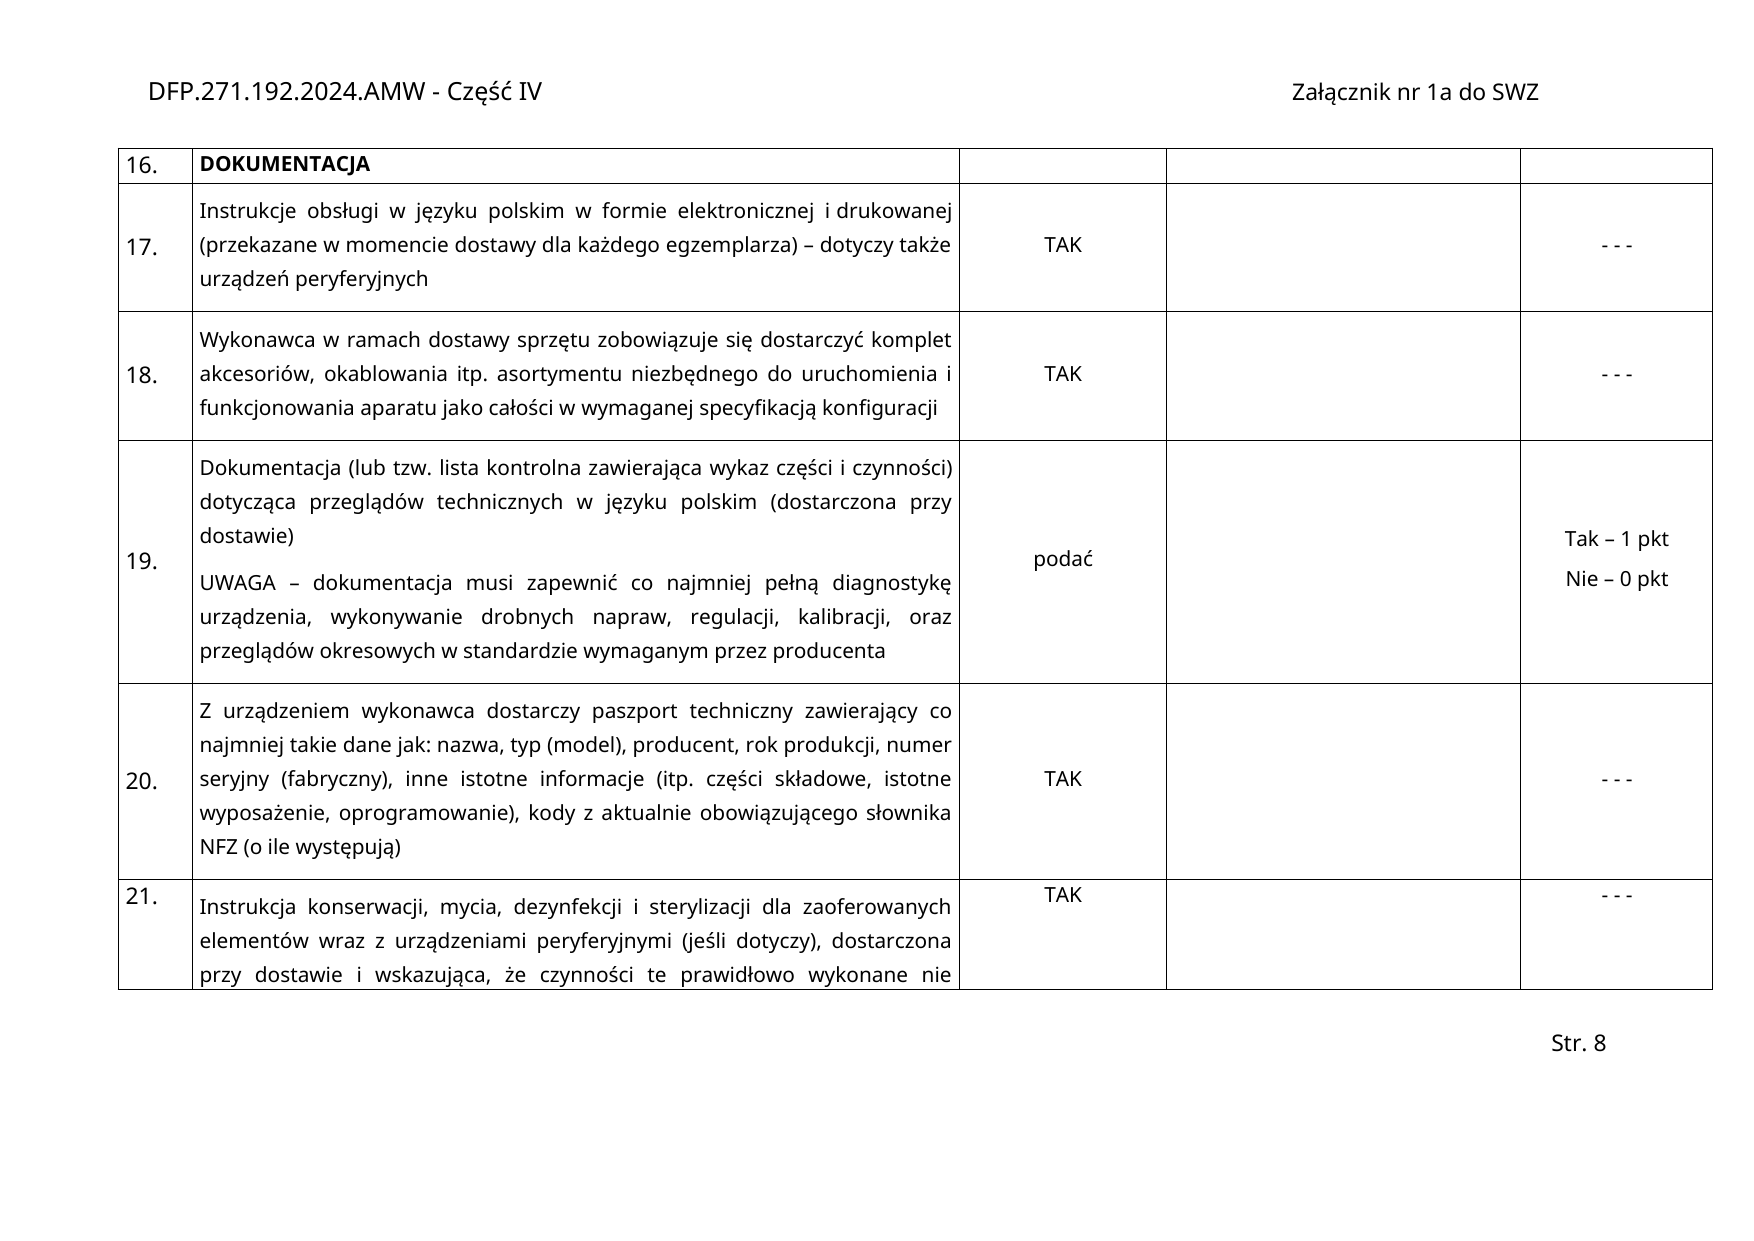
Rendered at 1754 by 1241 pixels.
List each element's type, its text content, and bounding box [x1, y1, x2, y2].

table_cell Wykonawca w ramach dostawy sprzętu zobowiązuje się dostarczyć komplet akcesoriów, okablowania itp. asortymentu niezbędnego do uruchomienia i funkcjonowania aparatu jako całości w wymaganej specyfikacją konfiguracji [193, 312, 959, 439]
table_cell DOKUMENTACJA [193, 149, 959, 183]
table_cell - - - [1521, 312, 1712, 439]
table_cell [960, 149, 1166, 183]
table_cell podać [960, 441, 1166, 682]
table_cell - - - [1521, 880, 1712, 989]
table_cell [1167, 684, 1520, 879]
table_cell [1167, 149, 1520, 183]
table_cell - - - [1521, 184, 1712, 311]
table_cell [1167, 441, 1520, 682]
table_cell TAK [960, 880, 1166, 989]
table_cell Z urządzeniem wykonawca dostarczy paszport techniczny zawierający co najmniej takie dane jak: nazwa, typ (model), producent, rok produkcji, numer seryjny (fabryczny), inne istotne informacje (itp. części składowe, istotne wyposażenie, oprogramowanie), kody z aktualnie obowiązującego słownika NFZ (o ile występują) [193, 684, 959, 879]
table_cell [119, 880, 192, 989]
table_cell [1167, 184, 1520, 311]
table_cell [1521, 149, 1712, 183]
table_cell [1167, 312, 1520, 439]
table_cell [1167, 880, 1520, 989]
table_cell [119, 684, 192, 879]
table_cell [119, 184, 192, 311]
table_cell Instrukcje obsługi w języku polskim w formie elektronicznej i drukowanej (przekazane w momencie dostawy dla każdego egzemplarza) – dotyczy także urządzeń peryferyjnych [193, 184, 959, 311]
table_cell [119, 312, 192, 439]
table_cell TAK [960, 184, 1166, 311]
table_cell TAK [960, 684, 1166, 879]
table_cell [193, 880, 959, 989]
table_cell Dokumentacja (lub tzw. lista kontrolna zawierająca wykaz części i czynności) dotycząca przeglądów technicznych w języku polskim (dostarczona przy dostawie) UWAGA – dokumentacja musi zapewnić co najmniej pełną diagnostykę urządzenia, wykonywanie drobnych napraw, regulacji, kalibracji, oraz przeglądów okresowych w standardzie wymaganym przez producenta [193, 441, 959, 682]
table_cell [119, 441, 192, 682]
table_cell - - - [1521, 684, 1712, 879]
table_cell [119, 149, 192, 183]
table_cell TAK [960, 312, 1166, 439]
table_cell Tak – 1 pkt Nie – 0 pkt [1521, 441, 1712, 682]
